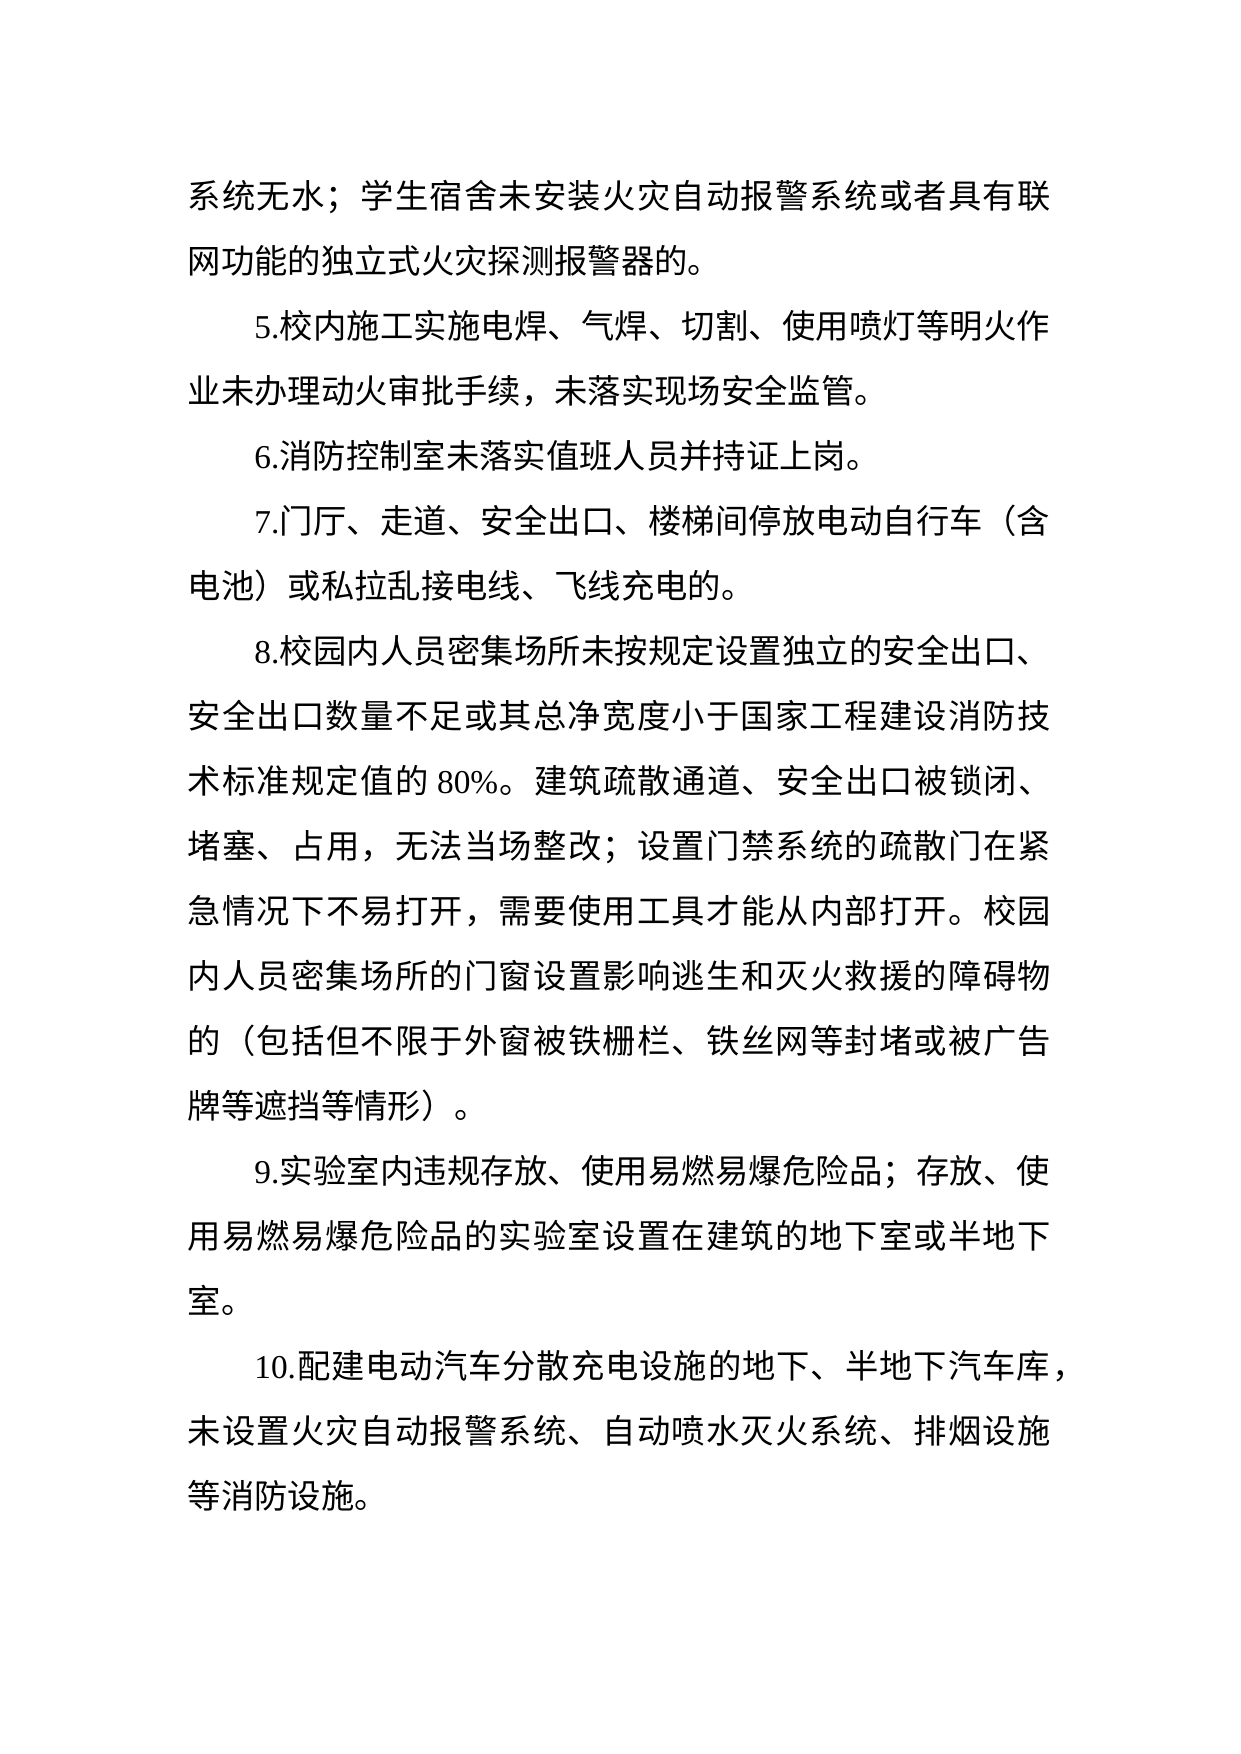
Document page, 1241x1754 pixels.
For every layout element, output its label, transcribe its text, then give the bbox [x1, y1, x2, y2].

text 10.配建电动汽车分散充电设施的地下、半地下汽车库，未设置火灾自动报警系统、自动喷水灭火系统、排烟设施等消防设施。 [187, 1332, 1053, 1527]
text 9.实验室内违规存放、使用易燃易爆危险品；存放、使用易燃易爆危险品的实验室设置在建筑的地下室或半地下室。 [187, 1137, 1053, 1332]
text 7.门厅、走道、安全出口、楼梯间停放电动自行车（含电池）或私拉乱接电线、飞线充电的。 [187, 487, 1053, 617]
text 5.校内施工实施电焊、气焊、切割、使用喷灯等明火作业未办理动火审批手续，未落实现场安全监管。 [187, 292, 1053, 422]
text 8.校园内人员密集场所未按规定设置独立的安全出口、安全出口数量不足或其总净宽度小于国家工程建设消防技术标准规定值的80%。建筑疏散通道、安全出口被锁闭、堵塞、占用，无法当场整改；设置门禁系统的疏散门在紧急情况下不易打开，需要使用工具才能从内部打开。校园内人员密集场所的门窗设置影响逃生和灭火救援的障碍物的（包括但不限于外窗被铁栅栏、铁丝网等封堵或被广告牌等遮挡等情形）。 [187, 617, 1053, 1137]
text 6.消防控制室未落实值班人员并持证上岗。 [187, 422, 1053, 487]
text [187, 162, 1053, 292]
